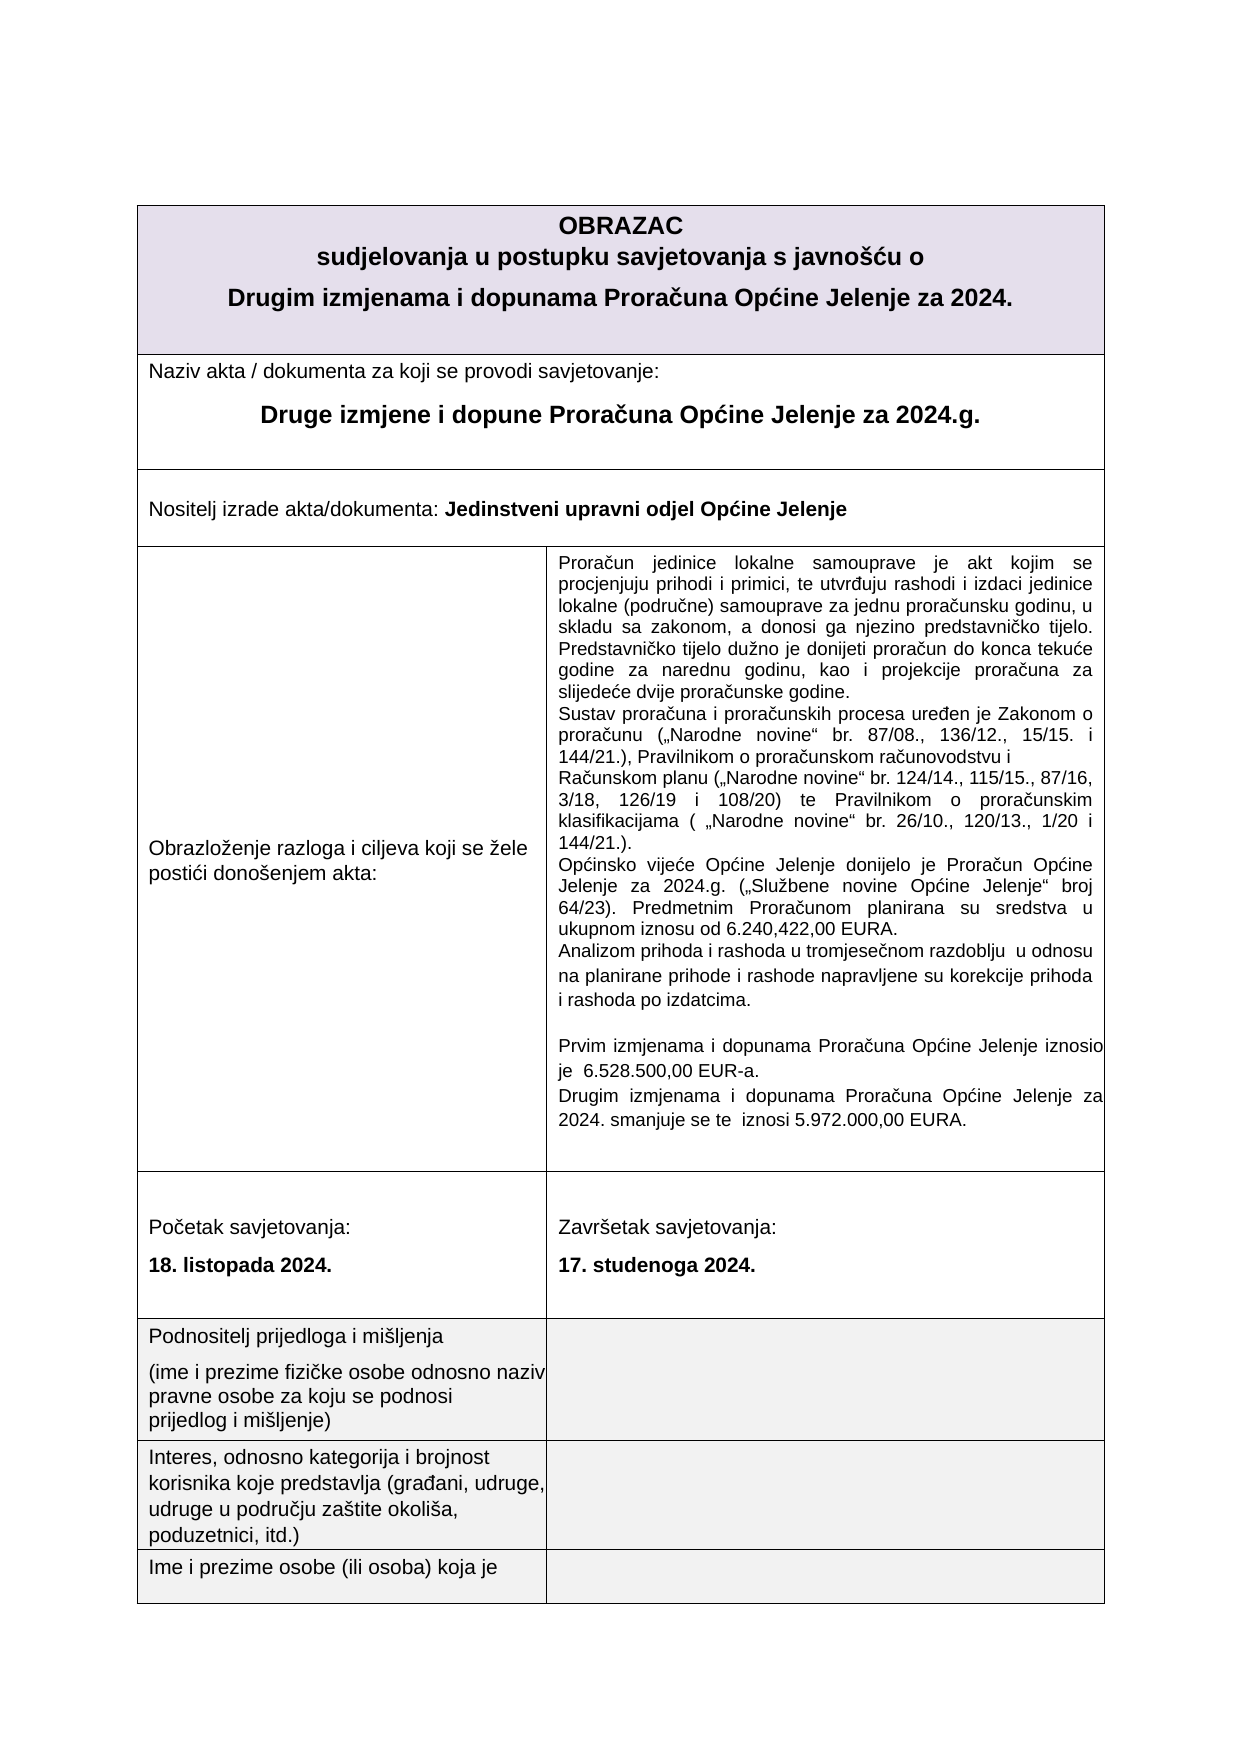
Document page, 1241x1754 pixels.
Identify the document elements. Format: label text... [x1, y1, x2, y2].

table_cell Obrazloženje razloga i ciljeva koji se žele postići donošenjem akta: [138, 547, 546, 1171]
table_cell Naziv akta / dokumenta za koji se provodi savjetovanje: Druge izmjene i dopune Proračuna Općine Jelenje za 2024.g. [138, 355, 1104, 469]
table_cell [138, 1550, 546, 1603]
table_cell [547, 1441, 1104, 1549]
table_cell Proračun jedinice lokalne samouprave je akt kojim se procjenjuju prihodi i primici, te utvrđuju rashodi i izdaci jedinice lokalne (područne) samouprave za jednu proračunsku godinu, u skladu sa zakonom, a donosi ga njezino predstavničko tijelo. Predstavničko tijelo dužno je donijeti proračun do konca tekuće godine za narednu godinu, kao i projekcije proračuna za slijedeće dvije proračunske godine. Sustav proračuna i proračunskih procesa uređen je Zakonom o proračunu („Narodne novine“ br. 87/08., 136/12., 15/15. i 144/21.), Pravilnikom o proračunskom računovodstvu i Računskom planu („Narodne novine“ br. 124/14., 115/15., 87/16, 3/18, 126/19 i 108/20) te Pravilnikom o proračunskim klasifikacijama ( „Narodne novine“ br. 26/10., 120/13., 1/20 i 144/21.). Općinsko vijeće Općine Jelenje donijelo je Proračun Općine Jelenje za 2024.g. („Službene novine Općine Jelenje“ broj 64/23). Predmetnim Proračunom planirana su sredstva u ukupnom iznosu od 6.240,422,00 EURA. Analizom prihoda i rashoda u tromjesečnom razdoblju u odnosu na planirane prihode i rashode napravljene su korekcije prihoda i rashoda po izdatcima. Prvim izmjenama i dopunama Proračuna Općine Jelenje iznosio je 6.528.500,00 EUR-a. Drugim izmjenama i dopunama Proračuna Općine Jelenje za 2024. smanjuje se te iznosi 5.972.000,00 EURA. [547, 547, 1104, 1171]
table_cell Nositelj izrade akta/dokumenta: Jedinstveni upravni odjel Općine Jelenje [138, 470, 1104, 546]
table_header OBRAZAC sudjelovanja u postupku savjetovanja s javnošću o Drugim izmjenama i dopunama Proračuna Općine Jelenje za 2024. [138, 206, 1104, 354]
table_cell [547, 1550, 1104, 1603]
table_cell Početak savjetovanja: 18. listopada 2024. [138, 1172, 546, 1318]
table_cell Interes, odnosno kategorija i brojnost korisnika koje predstavlja (građani, udruge, udruge u području zaštite okoliša, poduzetnici, itd.) [138, 1441, 546, 1549]
table_cell Podnositelj prijedloga i mišljenja (ime i prezime fizičke osobe odnosno naziv pravne osobe za koju se podnosi prijedlog i mišljenje) [138, 1319, 546, 1440]
table_cell [547, 1319, 1104, 1440]
table_cell Završetak savjetovanja: 17. studenoga 2024. [547, 1172, 1104, 1318]
